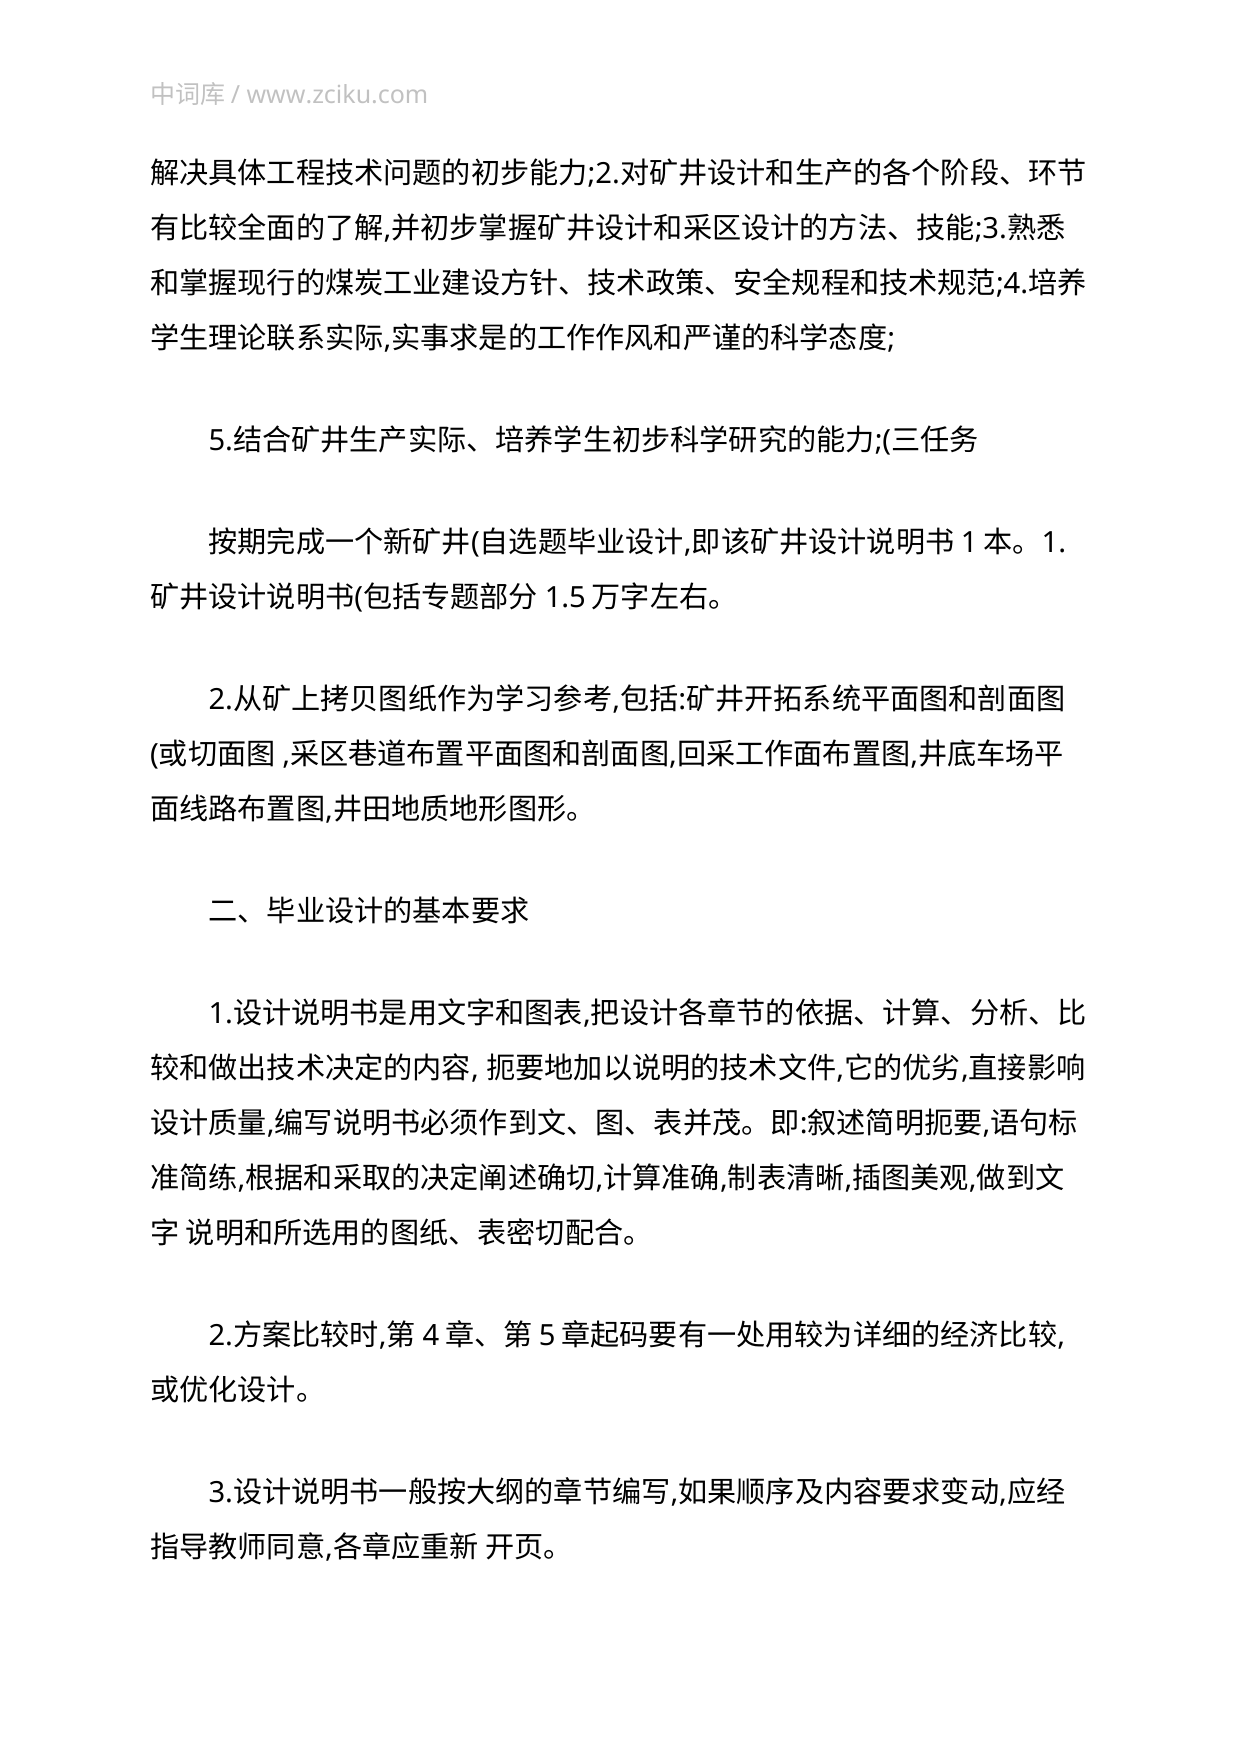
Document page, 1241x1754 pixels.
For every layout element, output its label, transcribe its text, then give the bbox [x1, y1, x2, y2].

text 二、毕业设计的基本要求 [150, 888, 1090, 930]
text 按期完成一个新矿井(自选题毕业设计,即该矿井设计说明书 1本。1.矿井设计说明书(包括专题部分 1.5万字左右。 [150, 519, 1090, 616]
text 5.结合矿井生产实际、培养学生初步科学研究的能力;(三任务 [150, 417, 1090, 459]
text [150, 150, 1090, 357]
text 1.设计说明书是用文字和图表,把设计各章节的依据、计算、分析、比较和做出技术决定的内容, 扼要地加以说明的技术文件,它的优劣,直接影响设计质量,编写说明书必须作到文、图、表并茂。即:叙述简明扼要,语句标准简练,根据和采取的决定阐述确切,计算准确,制表清晰,插图美观,做到文字 说明和所选用的图纸、表密切配合。 [150, 990, 1090, 1252]
text 2.从矿上拷贝图纸作为学习参考,包括:矿井开拓系统平面图和剖面图(或切面图 ,采区巷道布置平面图和剖面图,回采工作面布置图,井底车场平面线路布置图,井田地质地形图形。 [150, 676, 1090, 828]
text 2.方案比较时,第 4章、第 5章起码要有一处用较为详细的经济比较,或优化设计。 [150, 1311, 1090, 1409]
text 3.设计说明书一般按大纲的章节编写,如果顺序及内容要求变动,应经指导教师同意,各章应重新 开页。 [150, 1468, 1090, 1566]
